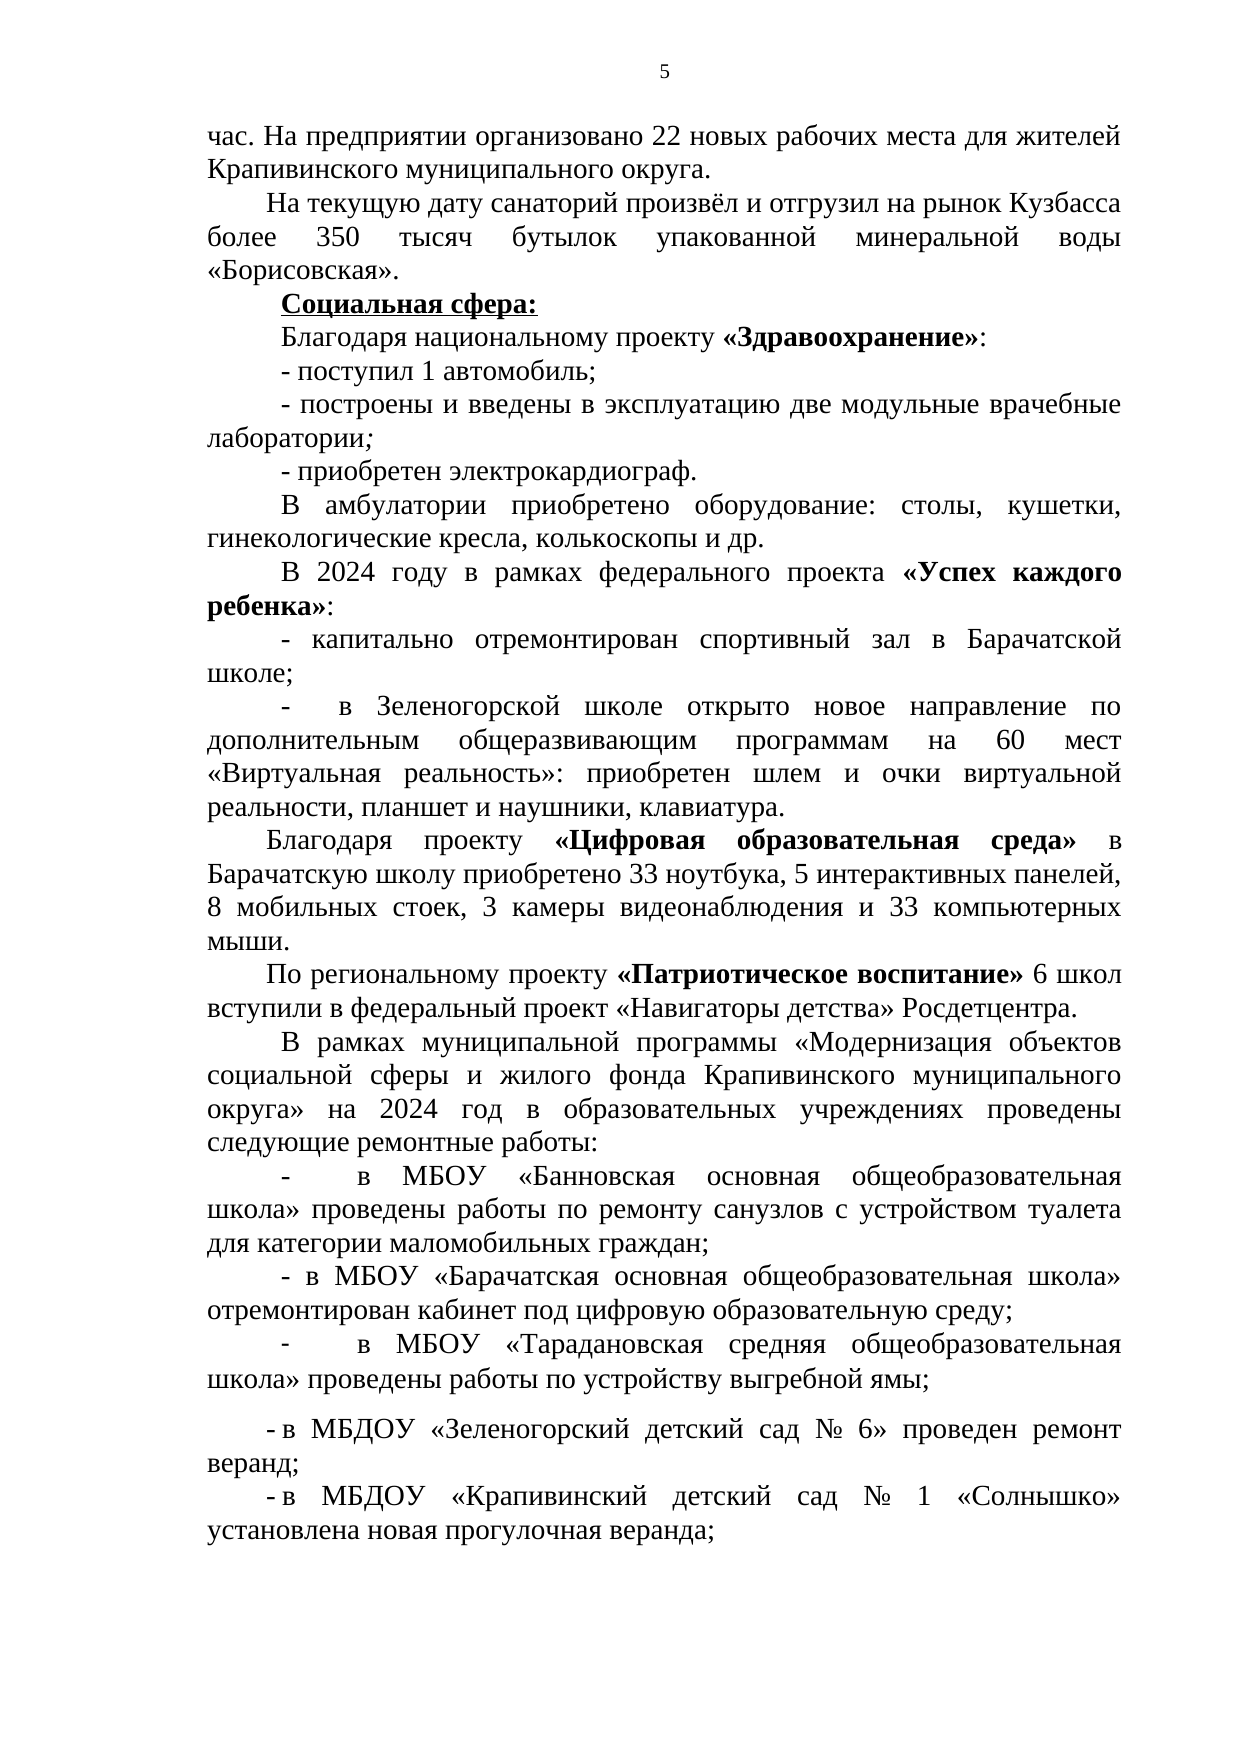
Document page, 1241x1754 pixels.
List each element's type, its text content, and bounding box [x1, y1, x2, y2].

text На текущую дату санаторий произвёл и отгрузил на рынок Кузбасса более 350 тысяч бутылок упакованной минеральной воды «Борисовская». [207, 185, 1122, 286]
text - в МБДОУ «Крапивинский детский сад № 1 «Солнышко» установлена новая прогулочная веранда; [207, 1478, 1122, 1546]
text - построены и введены в эксплуатацию две модульные врачебные лаборатории; [207, 386, 1122, 453]
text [207, 118, 1122, 185]
list в МБОУ «Тарадановская средняя общеобразовательная школа» проведены работы по устройству выгребной ямы; [207, 1326, 1122, 1395]
text - в МБДОУ «Зеленогорский детский сад № 6» проведен ремонт веранд; [207, 1411, 1122, 1478]
text - приобретен электрокардиограф. [207, 453, 1122, 487]
text В рамках муниципальной программы «Модернизация объектов социальной сферы и жилого фонда Крапивинского муниципального округа» на 2024 год в образовательных учреждениях проведены следующие ремонтные работы: [207, 1024, 1122, 1158]
text - в Зеленогорской школе открыто новое направление по дополнительным общеразвивающим программам на 60 мест «Виртуальная реальность»: приобретен шлем и очки виртуальной реальности, планшет и наушники, клавиатура. [207, 688, 1122, 822]
text В 2024 году в рамках федерального проекта «Успех каждого ребенка»: [207, 554, 1122, 621]
text По региональному проекту «Патриотическое воспитание» 6 школ вступили в федеральный проект «Навигаторы детства» Росдетцентра. [207, 957, 1122, 1024]
text В амбулатории приобретено оборудование: столы, кушетки, гинекологические кресла, колькоскопы и др. [207, 487, 1122, 554]
text Благодаря национальному проекту «Здравоохранение»: [207, 319, 1122, 353]
text - капитально отремонтирован спортивный зал в Барачатской школе; [207, 621, 1122, 688]
text - поступил 1 автомобиль; [207, 353, 1122, 386]
text - в МБОУ «Банновская основная общеобразовательная школа» проведены работы по ремонту санузлов с устройством туалета для категории маломобильных граждан; [207, 1158, 1122, 1258]
text - в МБОУ «Барачатская основная общеобразовательная школа» отремонтирован кабинет под цифровую образовательную среду; [207, 1258, 1122, 1326]
text Социальная сфера: [207, 286, 1122, 319]
text Благодаря проекту «Цифровая образовательная среда» в Барачатскую школу приобретено 33 ноутбука, 5 интерактивных панелей, 8 мобильных стоек, 3 камеры видеонаблюдения и 33 компьютерных мыши. [207, 822, 1122, 957]
